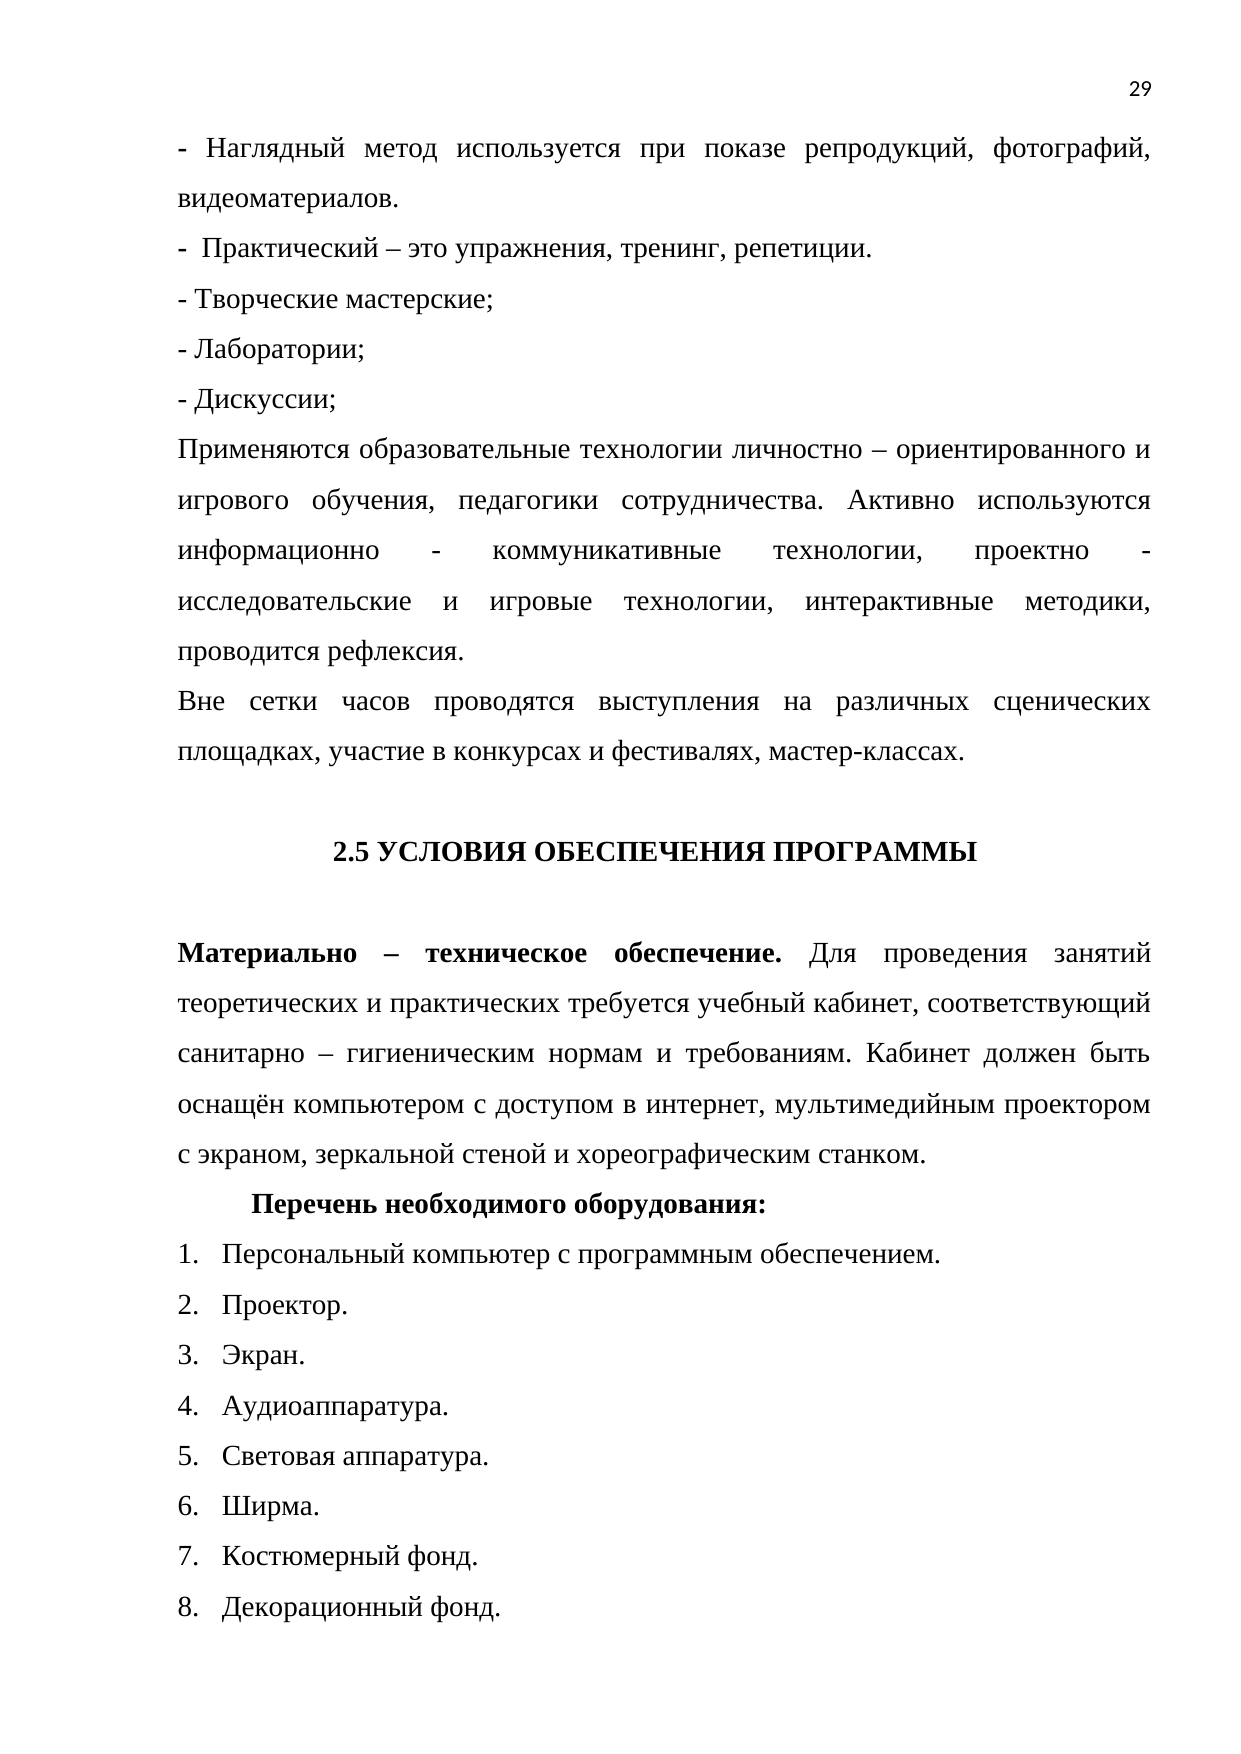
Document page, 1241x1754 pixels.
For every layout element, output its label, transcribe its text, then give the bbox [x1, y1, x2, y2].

list Ширма. [177, 1488, 1152, 1522]
list Аудиоаппаратура. [177, 1388, 1152, 1421]
text Перечень необходимого оборудования: [177, 1186, 1152, 1220]
text 2.5 УСЛОВИЯ ОБЕСПЕЧЕНИЯ ПРОГРАММЫ [177, 834, 1152, 868]
text - Наглядный метод используется при показе репродукций, фотографий, видеоматериалов. [177, 130, 1152, 214]
text - Лаборатории; [177, 331, 1152, 364]
text - Творческие мастерские; [177, 281, 1152, 314]
text - Дискуссии; [177, 381, 1152, 415]
list Проектор. [177, 1287, 1152, 1321]
list Световая аппаратура. [177, 1438, 1152, 1471]
text Применяются образовательные технологии личностно – ориентированного и игрового обучения, педагогики сотрудничества. Активно используются информационно - коммуникативные технологии, проектно - исследовательские и игровые технологии, интерактивные методики, проводится рефлексия. [177, 432, 1152, 666]
text - Практический – это упражнения, тренинг, репетиции. [177, 230, 1152, 264]
list Персональный компьютер с программным обеспечением. [177, 1237, 1152, 1270]
list Экран. [177, 1337, 1152, 1371]
text Вне сетки часов проводятся выступления на различных сценических площадках, участие в конкурсах и фестивалях, мастер-классах. [177, 683, 1152, 767]
list Костюмерный фонд. [177, 1538, 1152, 1572]
text Материально – техническое обеспечение. Для проведения занятий теоретических и практических требуется учебный кабинет, соответствующий санитарно – гигиеническим нормам и требованиям. Кабинет должен быть оснащён компьютером с доступом в интернет, мультимедийным проектором с экраном, зеркальной стеной и хореографическим станком. [177, 935, 1152, 1169]
list Декорационный фонд. [177, 1589, 1152, 1622]
